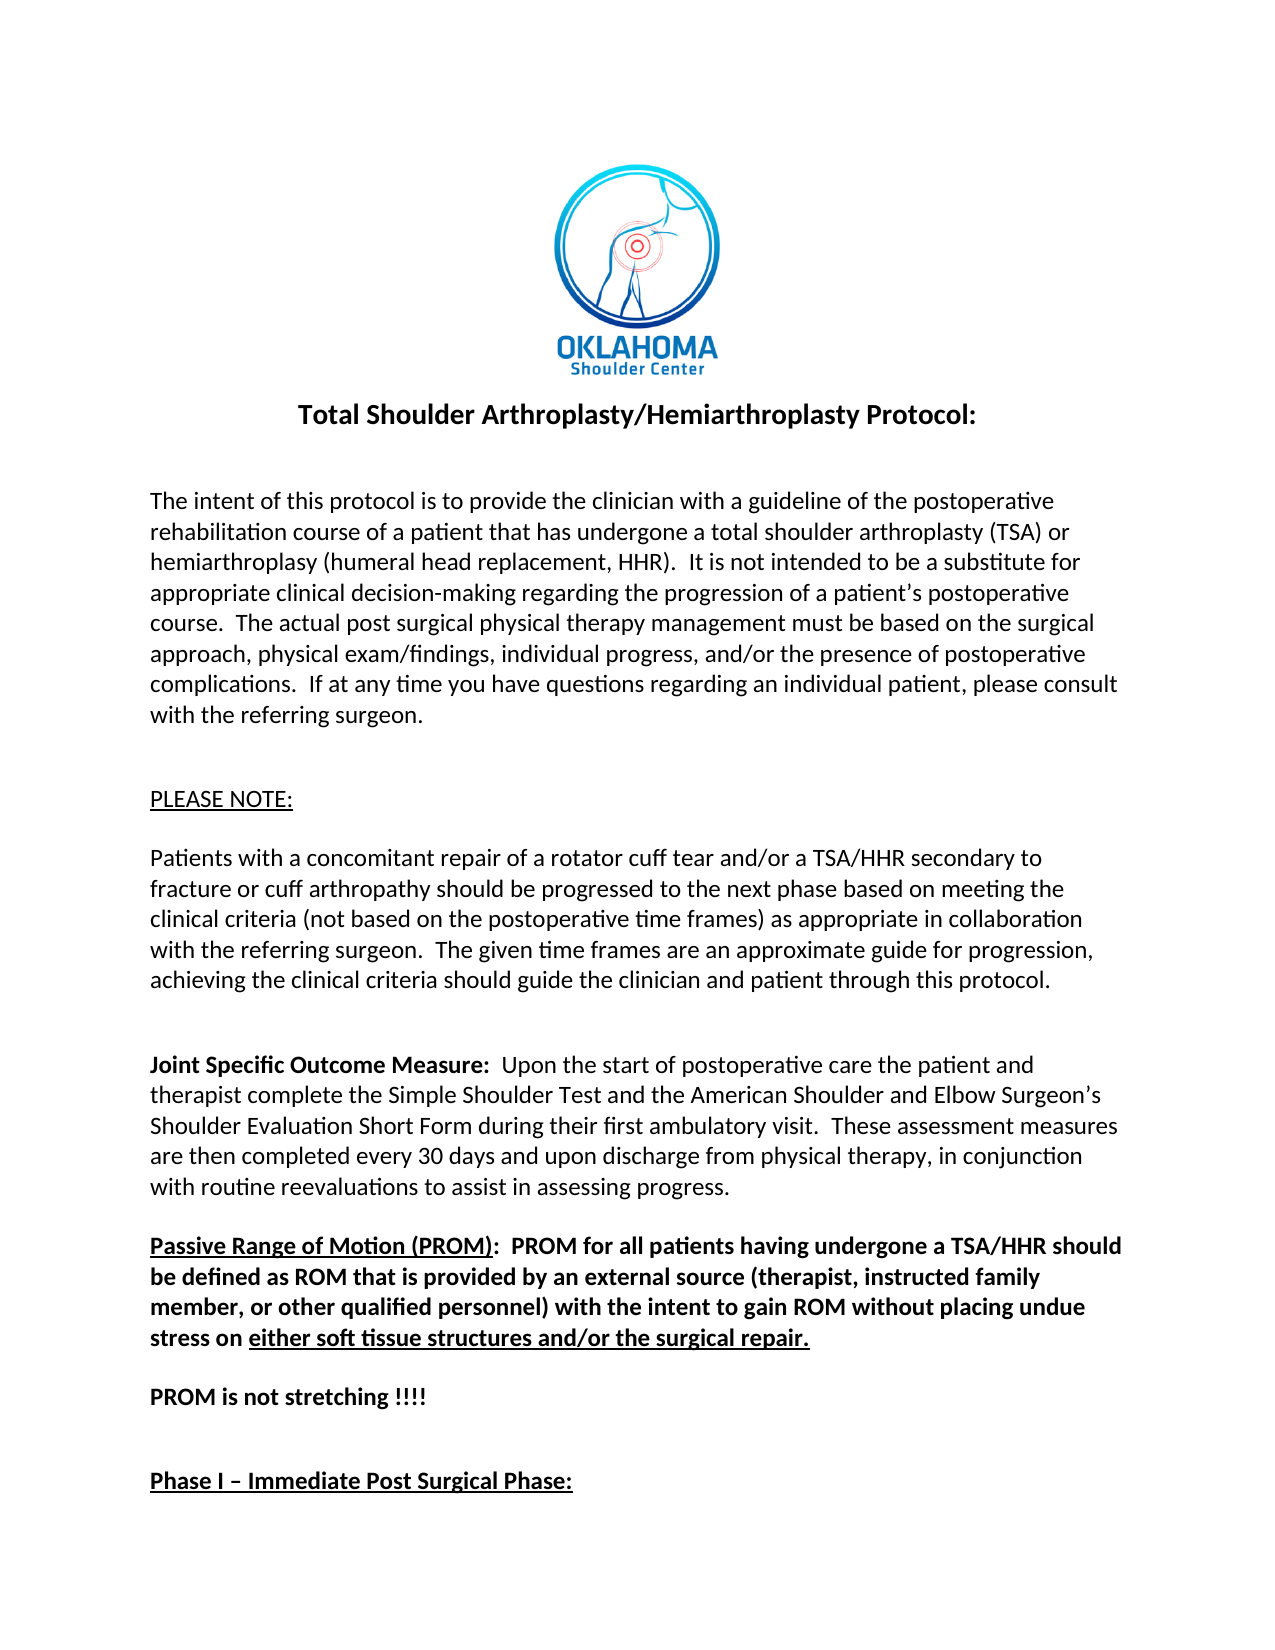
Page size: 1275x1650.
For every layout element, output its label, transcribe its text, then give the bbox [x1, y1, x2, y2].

text PLEASE NOTE: [150, 783, 1125, 814]
text Joint Specific Outcome Measure: Upon the start of postoperative care the patient and therapist complete the Simple Shoulder Test and the American Shoulder and Elbow Surgeon’s Shoulder Evaluation Short Form during their first ambulatory visit. These assessment measures are then completed every 30 days and upon discharge from physical therapy, in conjunction with routine reevaluations to assist in assessing progress. [150, 1049, 1125, 1202]
text Patients with a concomitant repair of a rotator cuff tear and/or a TSA/HHR secondary to fracture or cuff arthropathy should be progressed to the next phase based on meeting the clinical criteria (not based on the postoperative time frames) as appropriate in collaboration with the referring surgeon. The given time frames are an approximate guide for progression, achieving the clinical criteria should guide the clinician and patient through this protocol. [150, 843, 1125, 995]
text Passive Range of Motion (PROM): PROM for all patients having undergone a TSA/HHR should be defined as ROM that is provided by an external source (therapist, instructed family member, or other qualified personnel) with the intent to gain ROM without placing undue stress on either soft tissue structures and/or the surgical repair. [150, 1230, 1125, 1352]
text PROM is not stretching !!!! [150, 1381, 1125, 1412]
text Total Shoulder Arthroplasty/Hemiarthroplasty Protocol: [150, 396, 1125, 432]
text The intent of this protocol is to provide the clinician with a guideline of the postoperative rehabilitation course of a patient that has undergone a total shoulder arthroplasty (TSA) or hemiarthroplasy (humeral head replacement, HHR). It is not intended to be a substitute for appropriate clinical decision-making regarding the progression of a patient’s postoperative course. The actual post surgical physical therapy management must be based on the surgical approach, physical exam/findings, individual progress, and/or the presence of postoperative complications. If at any time you have questions regarding an individual patient, please consult with the referring surgeon. [150, 485, 1125, 729]
picture [533, 150, 742, 396]
text Phase I – Immediate Post Surgical Phase: [150, 1465, 1125, 1496]
